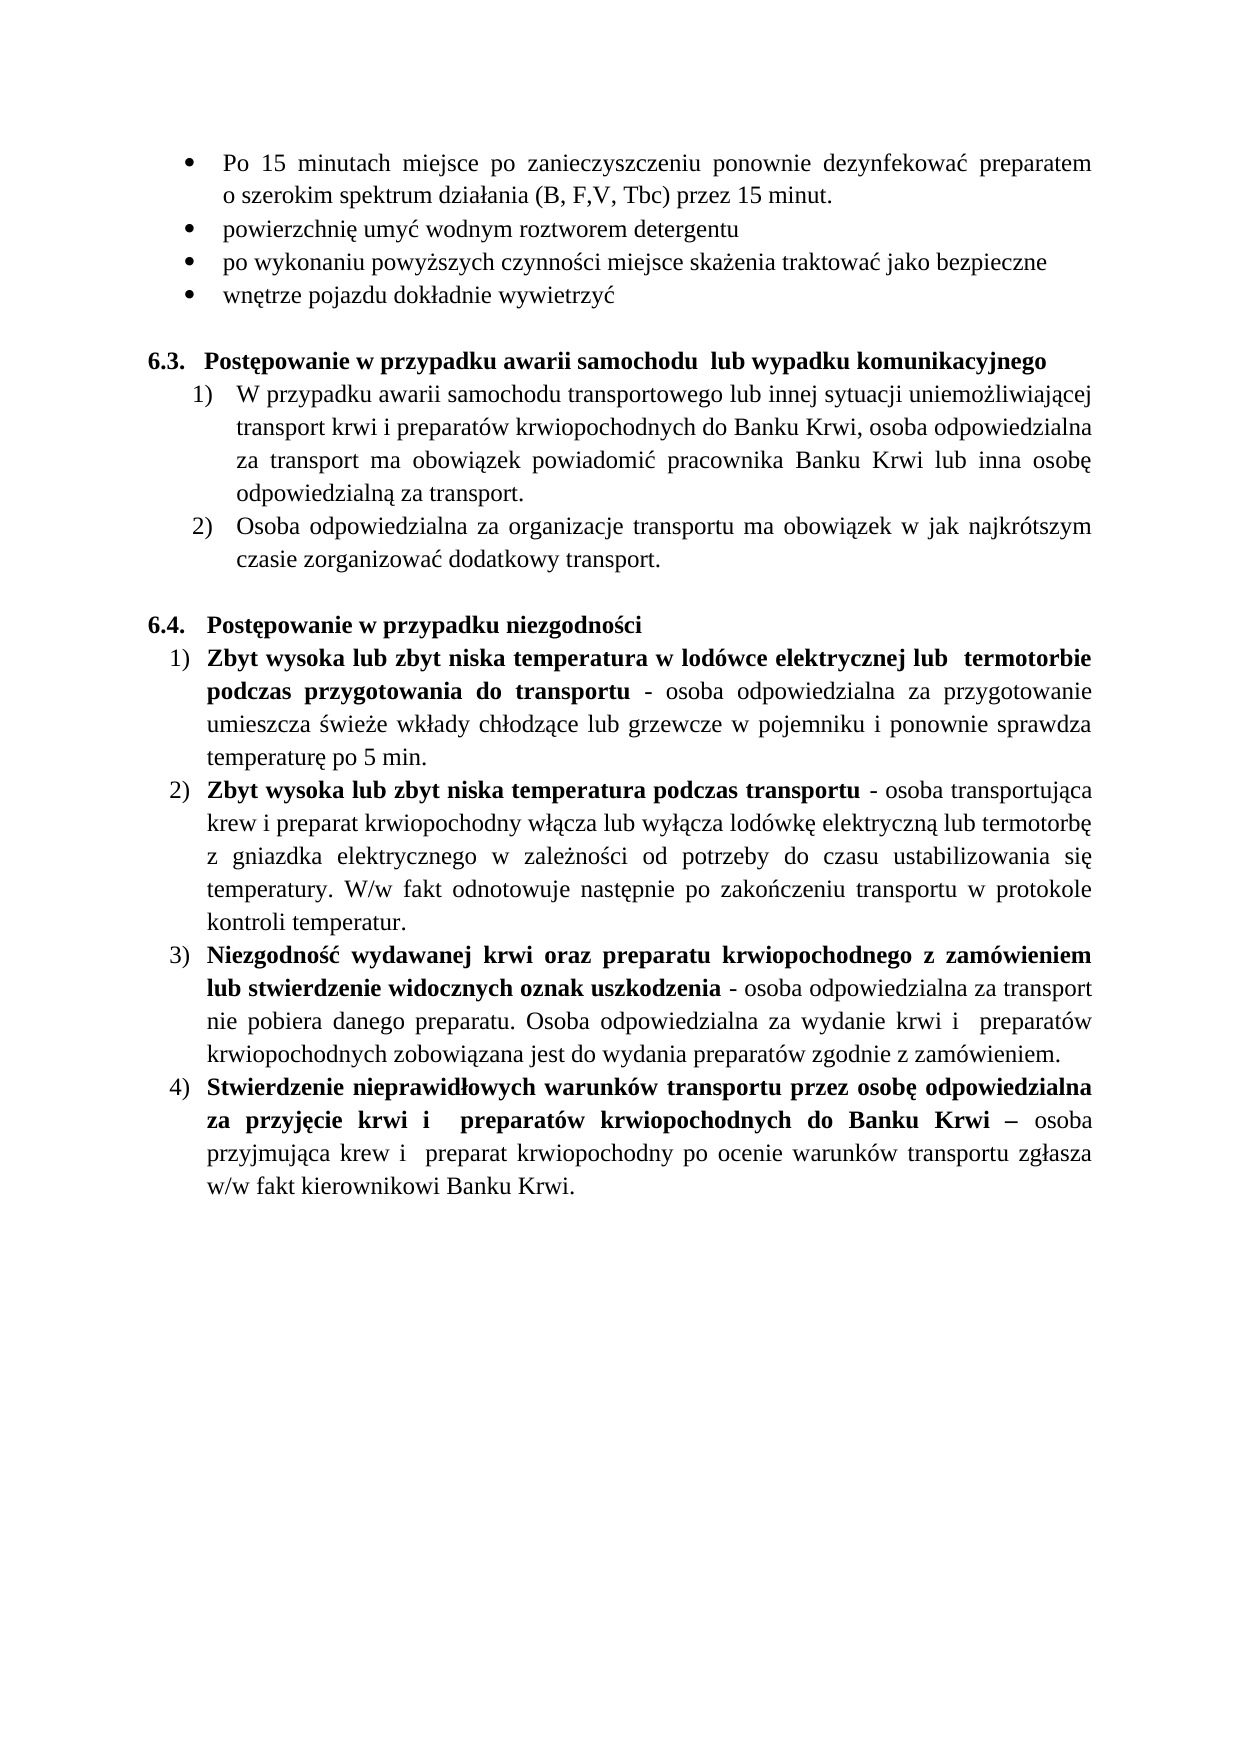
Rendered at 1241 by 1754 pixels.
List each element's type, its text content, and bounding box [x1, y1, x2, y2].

list Stwierdzenie nieprawidłowych warunków transportu przez osobę odpowiedzialna za przyjęcie krwi i preparatów krwiopochodnych do Banku Krwi – osoba przyjmująca krew i preparat krwiopochodny po ocenie warunków transportu zgłasza w/w fakt kierownikowi Banku Krwi. [169, 1072, 1093, 1200]
list powierzchnię umyć wodnym roztworem detergentu [185, 214, 1093, 242]
list Zbyt wysoka lub zbyt niska temperatura w lodówce elektrycznej lub termotorbie podczas przygotowania do transportu - osoba odpowiedzialna za przygotowanie umieszcza świeże wkłady chłodzące lub grzewcze w pojemniku i ponownie sprawdza temperaturę po 5 min. [169, 643, 1093, 771]
list Postępowanie w przypadku awarii samochodu lub wypadku komunikacyjnego [148, 346, 1093, 374]
list po wykonaniu powyższych czynności miejsce skażenia traktować jako bezpieczne [185, 247, 1093, 275]
list wnętrze pojazdu dokładnie wywietrzyć [185, 280, 1093, 308]
list Osoba odpowiedzialna za organizacje transportu ma obowiązek w jak najkrótszym czasie zorganizować dodatkowy transport. [192, 511, 1093, 573]
list Po 15 minutach miejsce po zanieczyszczeniu ponownie dezynfekować preparatem o szerokim spektrum działania (B, F,V, Tbc) przez 15 minut. [185, 148, 1093, 209]
list W przypadku awarii samochodu transportowego lub innej sytuacji uniemożliwiającej transport krwi i preparatów krwiopochodnych do Banku Krwi, osoba odpowiedzialna za transport ma obowiązek powiadomić pracownika Banku Krwi lub inna osobę odpowiedzialną za transport. [192, 379, 1093, 507]
list Postępowanie w przypadku niezgodności [148, 610, 1093, 639]
list Niezgodność wydawanej krwi oraz preparatu krwiopochodnego z zamówieniem lub stwierdzenie widocznych oznak uszkodzenia - osoba odpowiedzialna za transport nie pobiera danego preparatu. Osoba odpowiedzialna za wydanie krwi i preparatów krwiopochodnych zobowiązana jest do wydania preparatów zgodnie z zamówieniem. [169, 940, 1093, 1068]
list Zbyt wysoka lub zbyt niska temperatura podczas transportu - osoba transportująca krew i preparat krwiopochodny włącza lub wyłącza lodówkę elektryczną lub termotorbę z gniazdka elektrycznego w zależności od potrzeby do czasu ustabilizowania się temperatury. W/w fakt odnotowuje następnie po zakończeniu transportu w protokole kontroli temperatur. [169, 775, 1093, 936]
